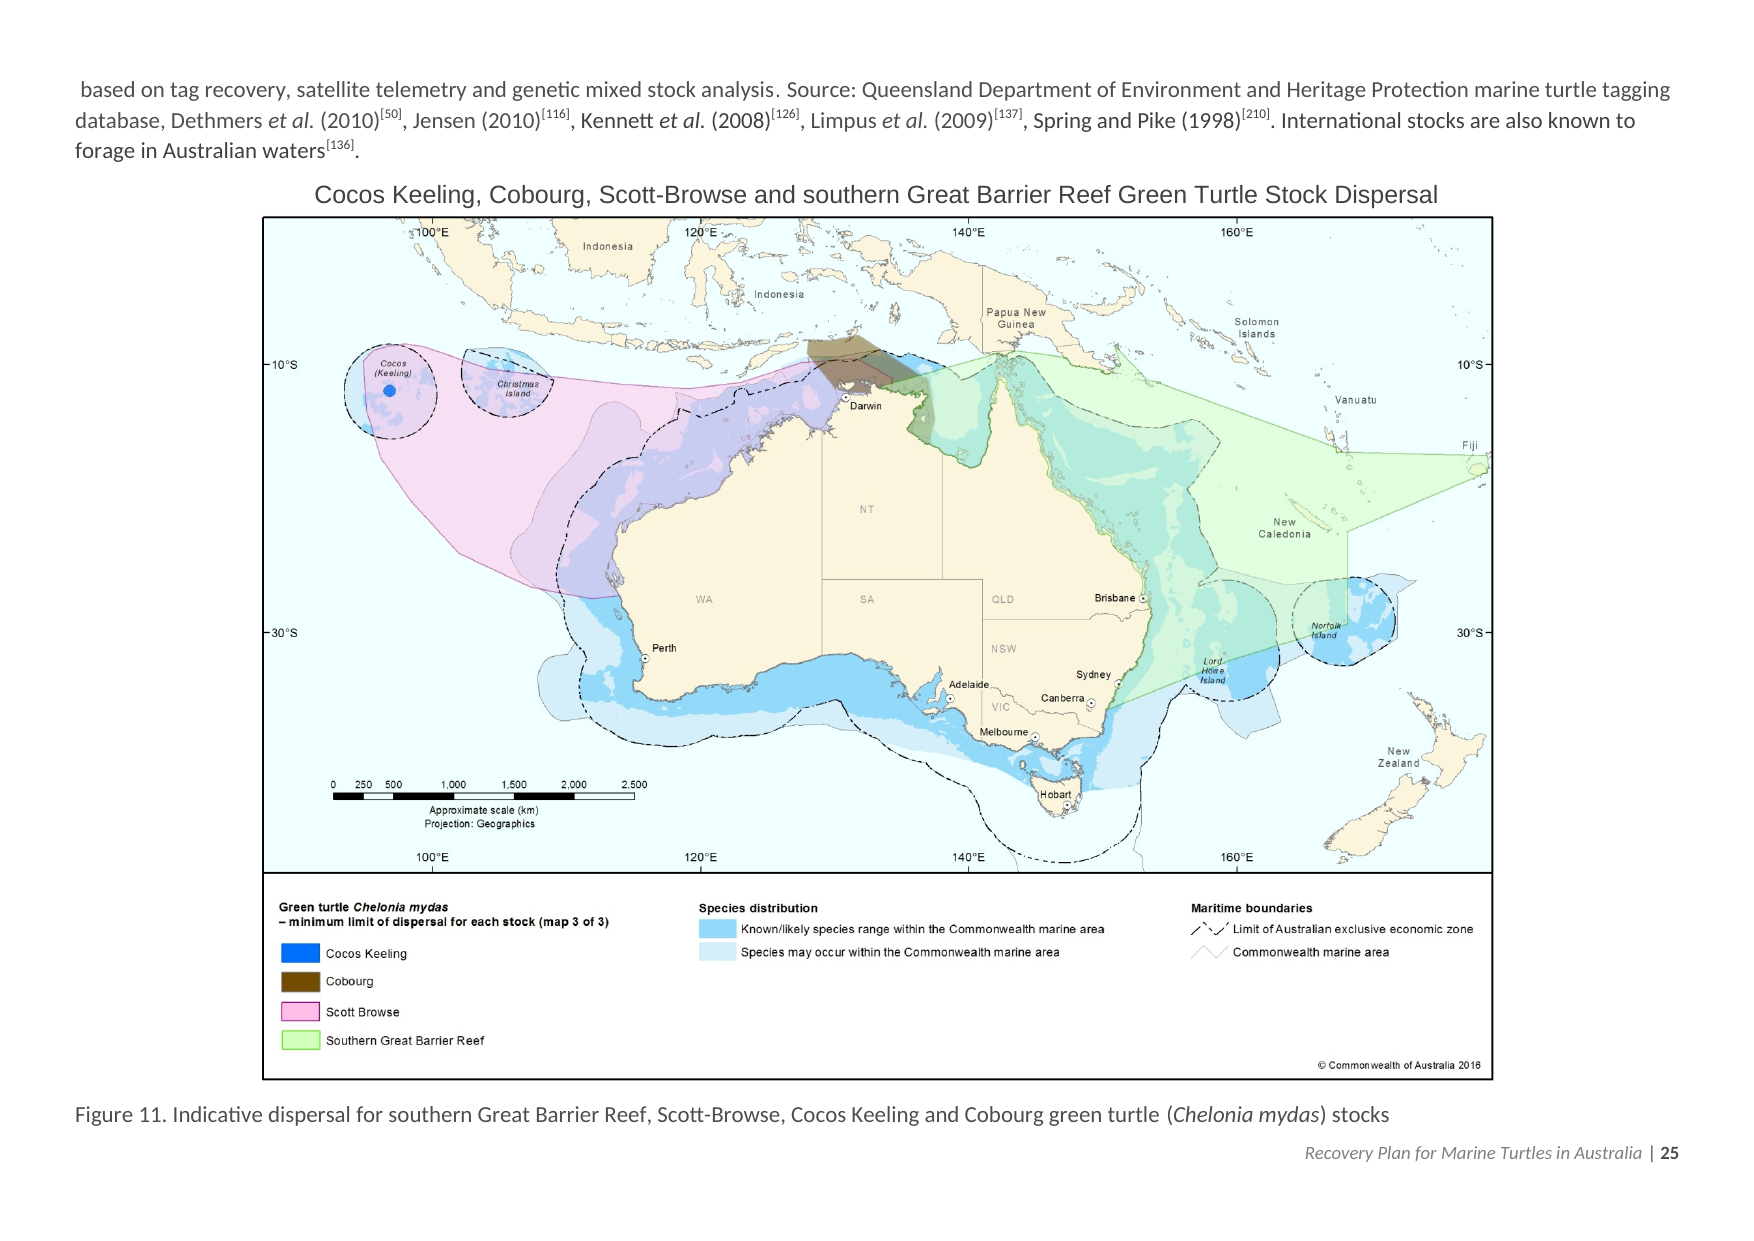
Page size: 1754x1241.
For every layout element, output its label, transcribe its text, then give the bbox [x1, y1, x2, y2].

text Cocos Keeling, Cobourg, Scott-Browse and southern Great Barrier Reef Green Turtle Stock Dispersal [75, 180, 1679, 208]
picture [256, 211, 1498, 1085]
text Figure 11. Indicative dispersal for southern Great Barrier Reef, Scott-Browse, Cocos Keeling and Cobourg green turtle (Chelonia mydas) stocks [75, 1100, 1679, 1128]
text based on tag recovery, satellite telemetry and genetic mixed stock analysis. Source: Queensland Department of Environment and Heritage Protection marine turtle tagging database, Dethmers et al. (2010)[50], Jensen (2010)[116], Kennett et al. (2008)[126], Limpus et al. (2009)[137], Spring and Pike (1998)[210]. International stocks are also known to forage in Australian waters[136]. [75, 75, 1679, 164]
